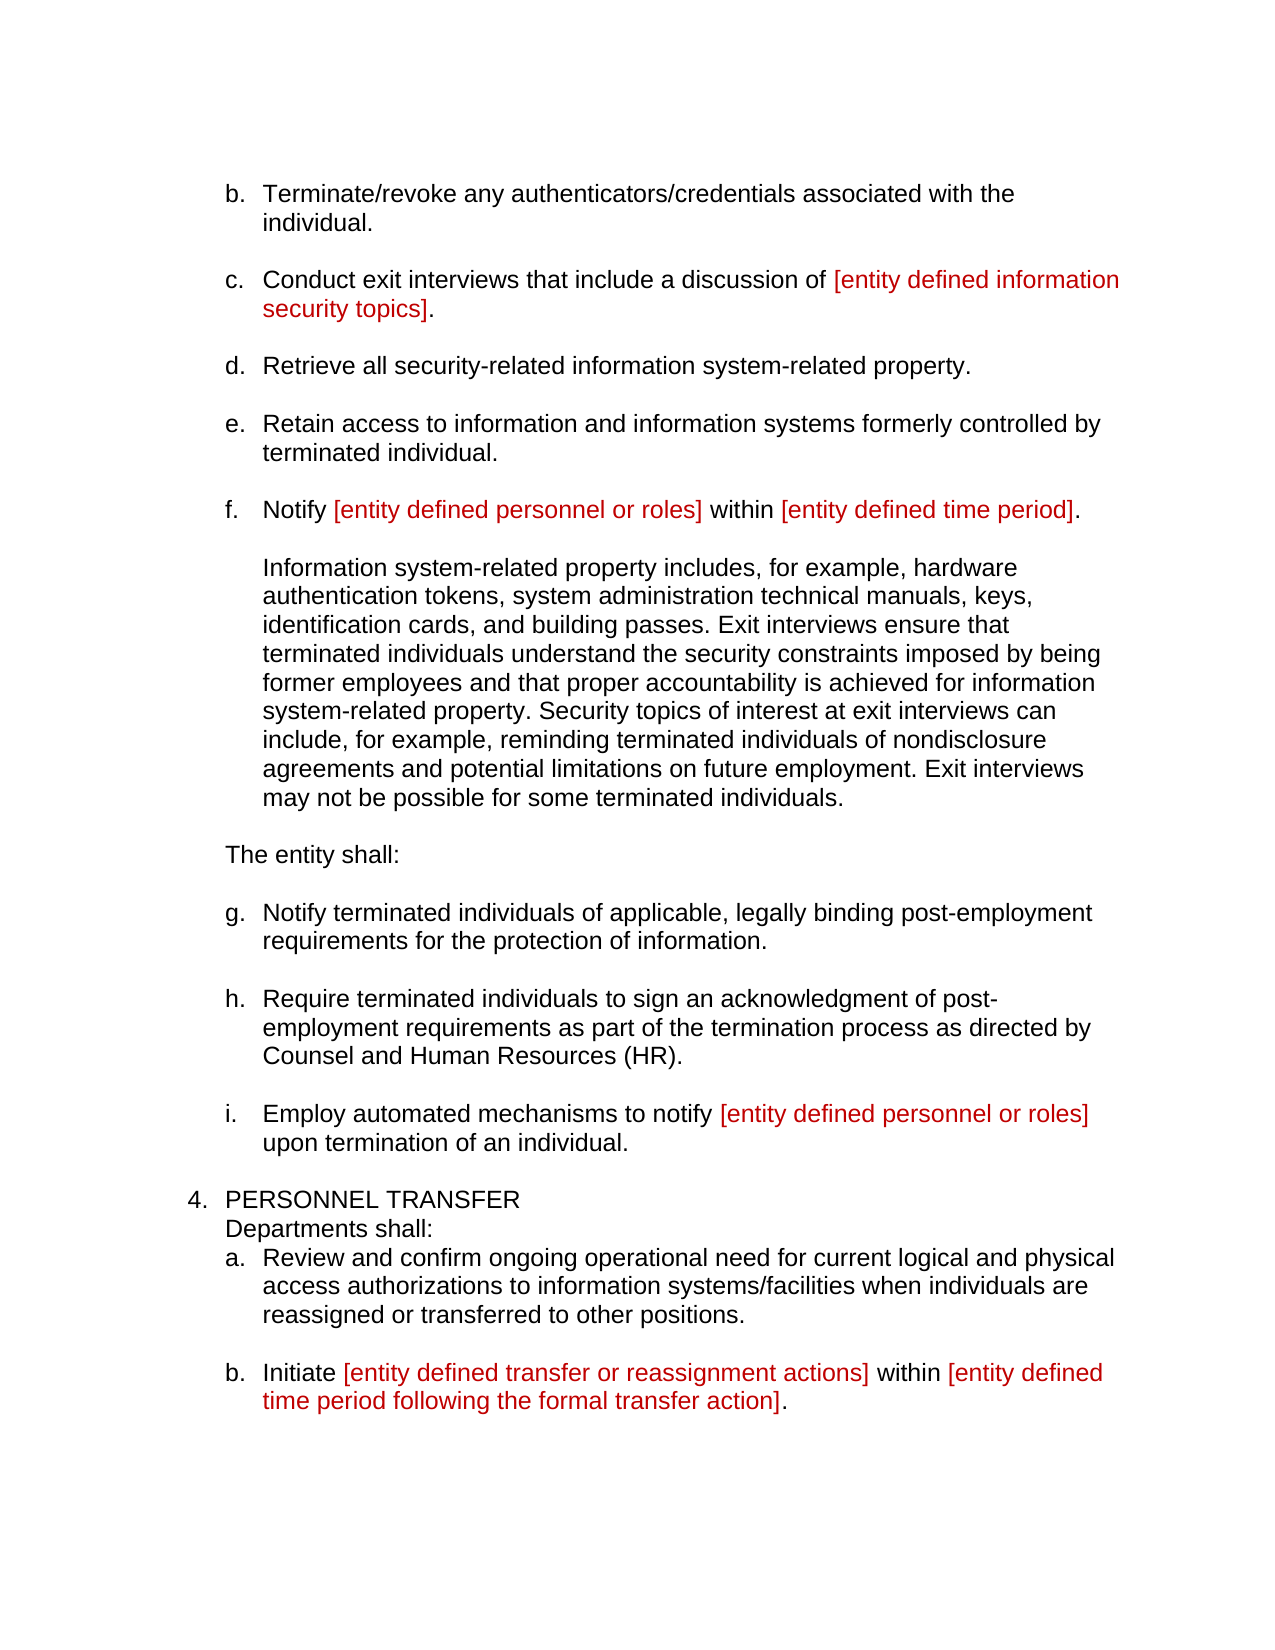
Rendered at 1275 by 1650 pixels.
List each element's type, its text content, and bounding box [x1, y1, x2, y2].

text Departments shall: [225, 1214, 1125, 1242]
list Review and confirm ongoing operational need for current logical and physical access authorizations to information systems/facilities when individuals are reassigned or transferred to other positions. [225, 1242, 1125, 1329]
text The entity shall: [225, 840, 1125, 869]
list Terminate/revoke any authenticators/credentials associated with the individual. [225, 179, 1125, 236]
list Conduct exit interviews that include a discussion of [entity defined information security topics]. [225, 265, 1125, 322]
list Retrieve all security-related information system-related property. [225, 351, 1125, 380]
text Information system-related property includes, for example, hardware authentication tokens, system administration technical manuals, keys, identification cards, and building passes. Exit interviews ensure that terminated individuals understand the security constraints imposed by being former employees and that proper accountability is achieved for information system-related property. Security topics of interest at exit interviews can include, for example, reminding terminated individuals of nondisclosure agreements and potential limitations on future employment. Exit interviews may not be possible for some terminated individuals. [262, 552, 1125, 811]
list Employ automated mechanisms to notify [entity defined personnel or roles] upon termination of an individual. [225, 1099, 1125, 1156]
list Notify terminated individuals of applicable, legally binding post-employment requirements for the protection of information. [225, 897, 1125, 955]
list Initiate [entity defined transfer or reassignment actions] within [entity defined time period following the formal transfer action]. [225, 1357, 1125, 1415]
list Notify [entity defined personnel or roles] within [entity defined time period]. [225, 495, 1125, 524]
list Require terminated individuals to sign an acknowledgment of post-employment requirements as part of the termination process as directed by Counsel and Human Resources (HR). [225, 984, 1125, 1070]
list PERSONNEL TRANSFER [187, 1185, 1125, 1214]
list Retain access to information and information systems formerly controlled by terminated individual. [225, 409, 1125, 466]
